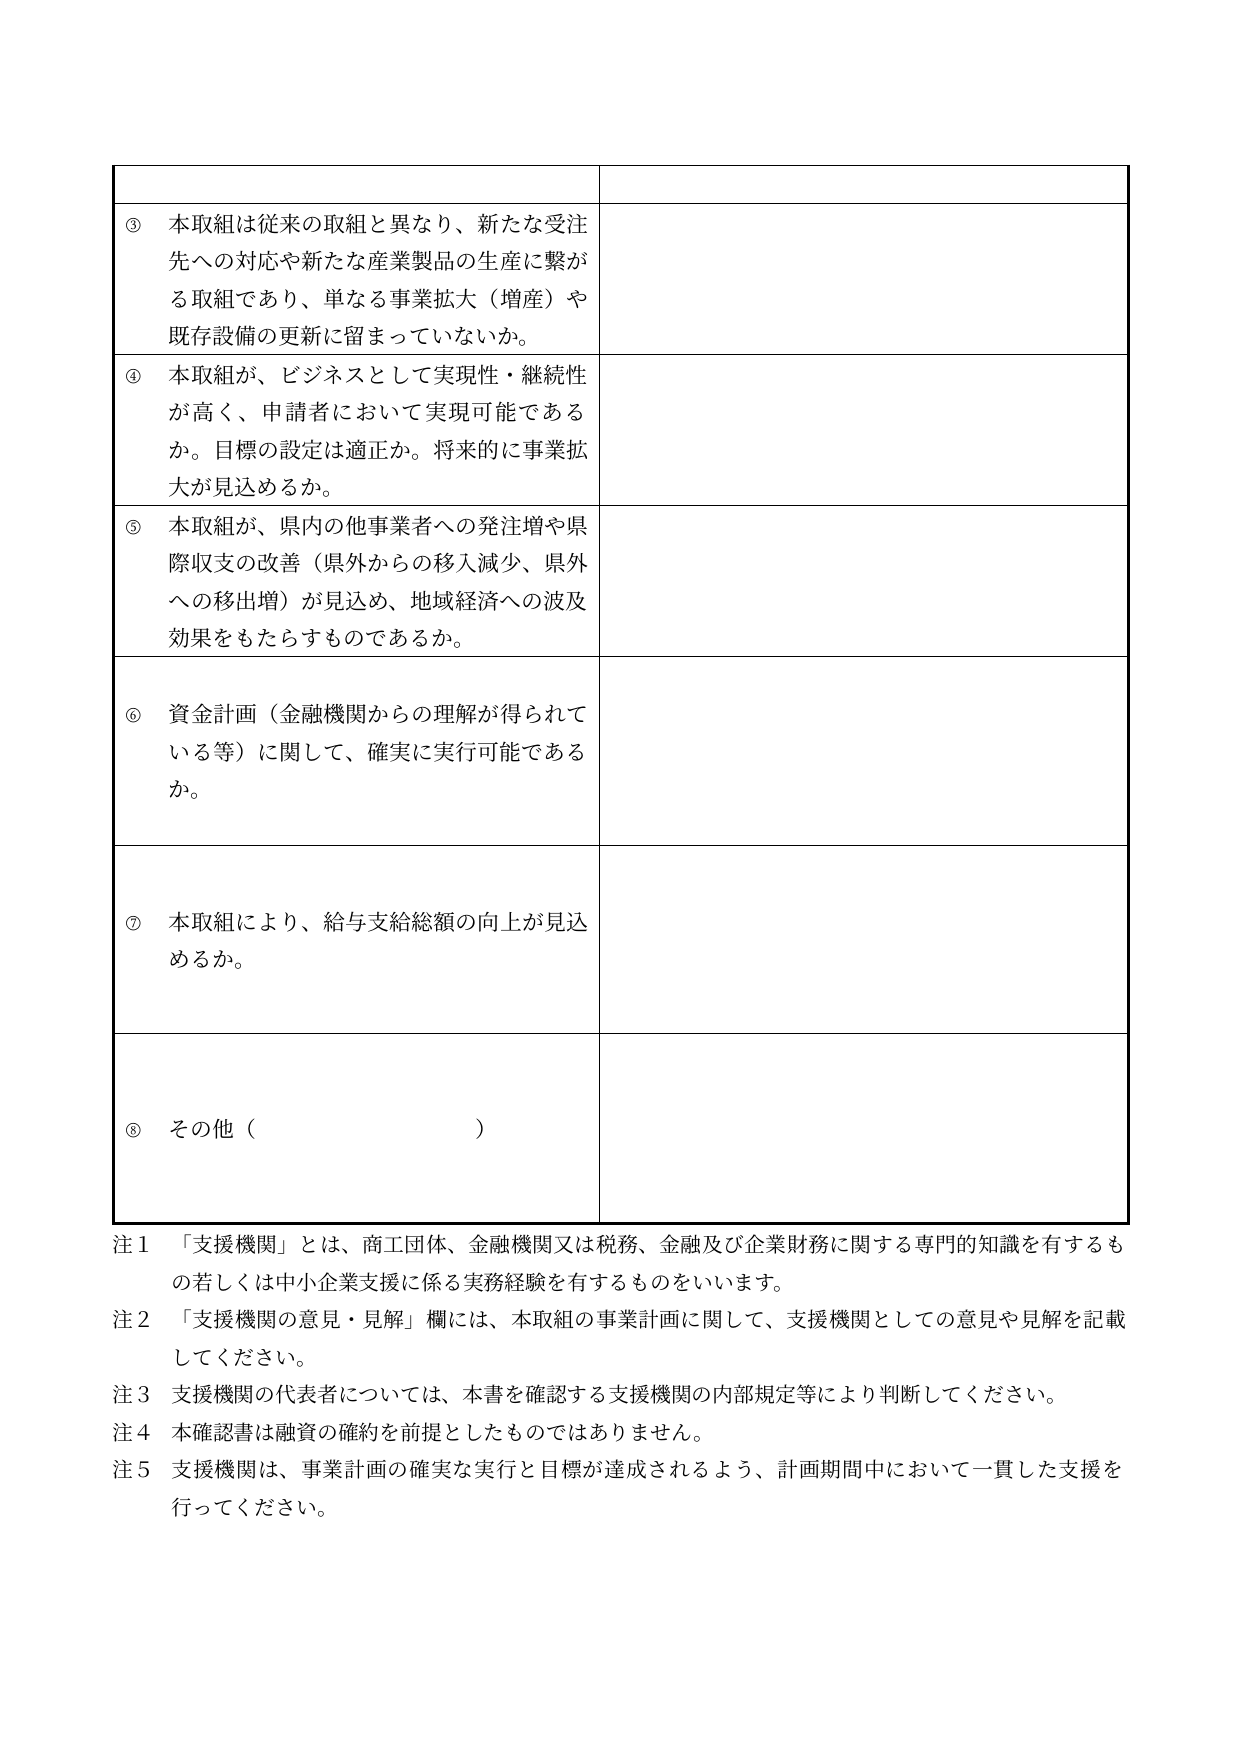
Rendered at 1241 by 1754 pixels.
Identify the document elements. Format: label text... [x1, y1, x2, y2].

table_cell [600, 506, 1127, 656]
table_cell 本取組は従来の取組と異なり、新たな受注先への対応や新たな産業製品の生産に繋がる取組であり、単なる事業拡大（増産）や既存設備の更新に留まっていないか。 [115, 204, 599, 354]
table_cell [600, 355, 1127, 505]
table_cell 資金計画（金融機関からの理解が得られている等）に関して、確実に実行可能であるか。 [115, 657, 599, 845]
table_cell その他（ ） [115, 1034, 599, 1222]
list 支援機関の代表者については、本書を確認する支援機関の内部規定等により判断してください。 [112, 1375, 1128, 1412]
table_cell [600, 1034, 1127, 1222]
table_cell [600, 204, 1127, 354]
table_cell [600, 846, 1127, 1033]
table_cell 本取組が、県内の他事業者への発注増や県際収支の改善（県外からの移入減少、県外への移出増）が見込め、地域経済への波及効果をもたらすものであるか。 [115, 506, 599, 656]
table_cell [600, 166, 1127, 203]
list 本確認書は融資の確約を前提としたものではありません。 [112, 1412, 1128, 1450]
list 支援機関は、事業計画の確実な実行と目標が達成されるよう、計画期間中において一貫した支援を行ってください。 [112, 1450, 1128, 1525]
table_cell 本取組が、ビジネスとして実現性・継続性が高く、申請者において実現可能であるか。目標の設定は適正か。将来的に事業拡大が見込めるか。 [115, 355, 599, 505]
table_cell 本取組により、給与支給総額の向上が見込めるか。 [115, 846, 599, 1033]
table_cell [115, 166, 599, 203]
list 「支援機関の意見・見解」欄には、本取組の事業計画に関して、支援機関としての意見や見解を記載してください。 [112, 1300, 1128, 1375]
list 「支援機関」とは、商工団体、金融機関又は税務、金融及び企業財務に関する専門的知識を有するもの若しくは中小企業支援に係る実務経験を有するものをいいます。 [112, 1225, 1128, 1300]
table_cell [600, 657, 1127, 845]
